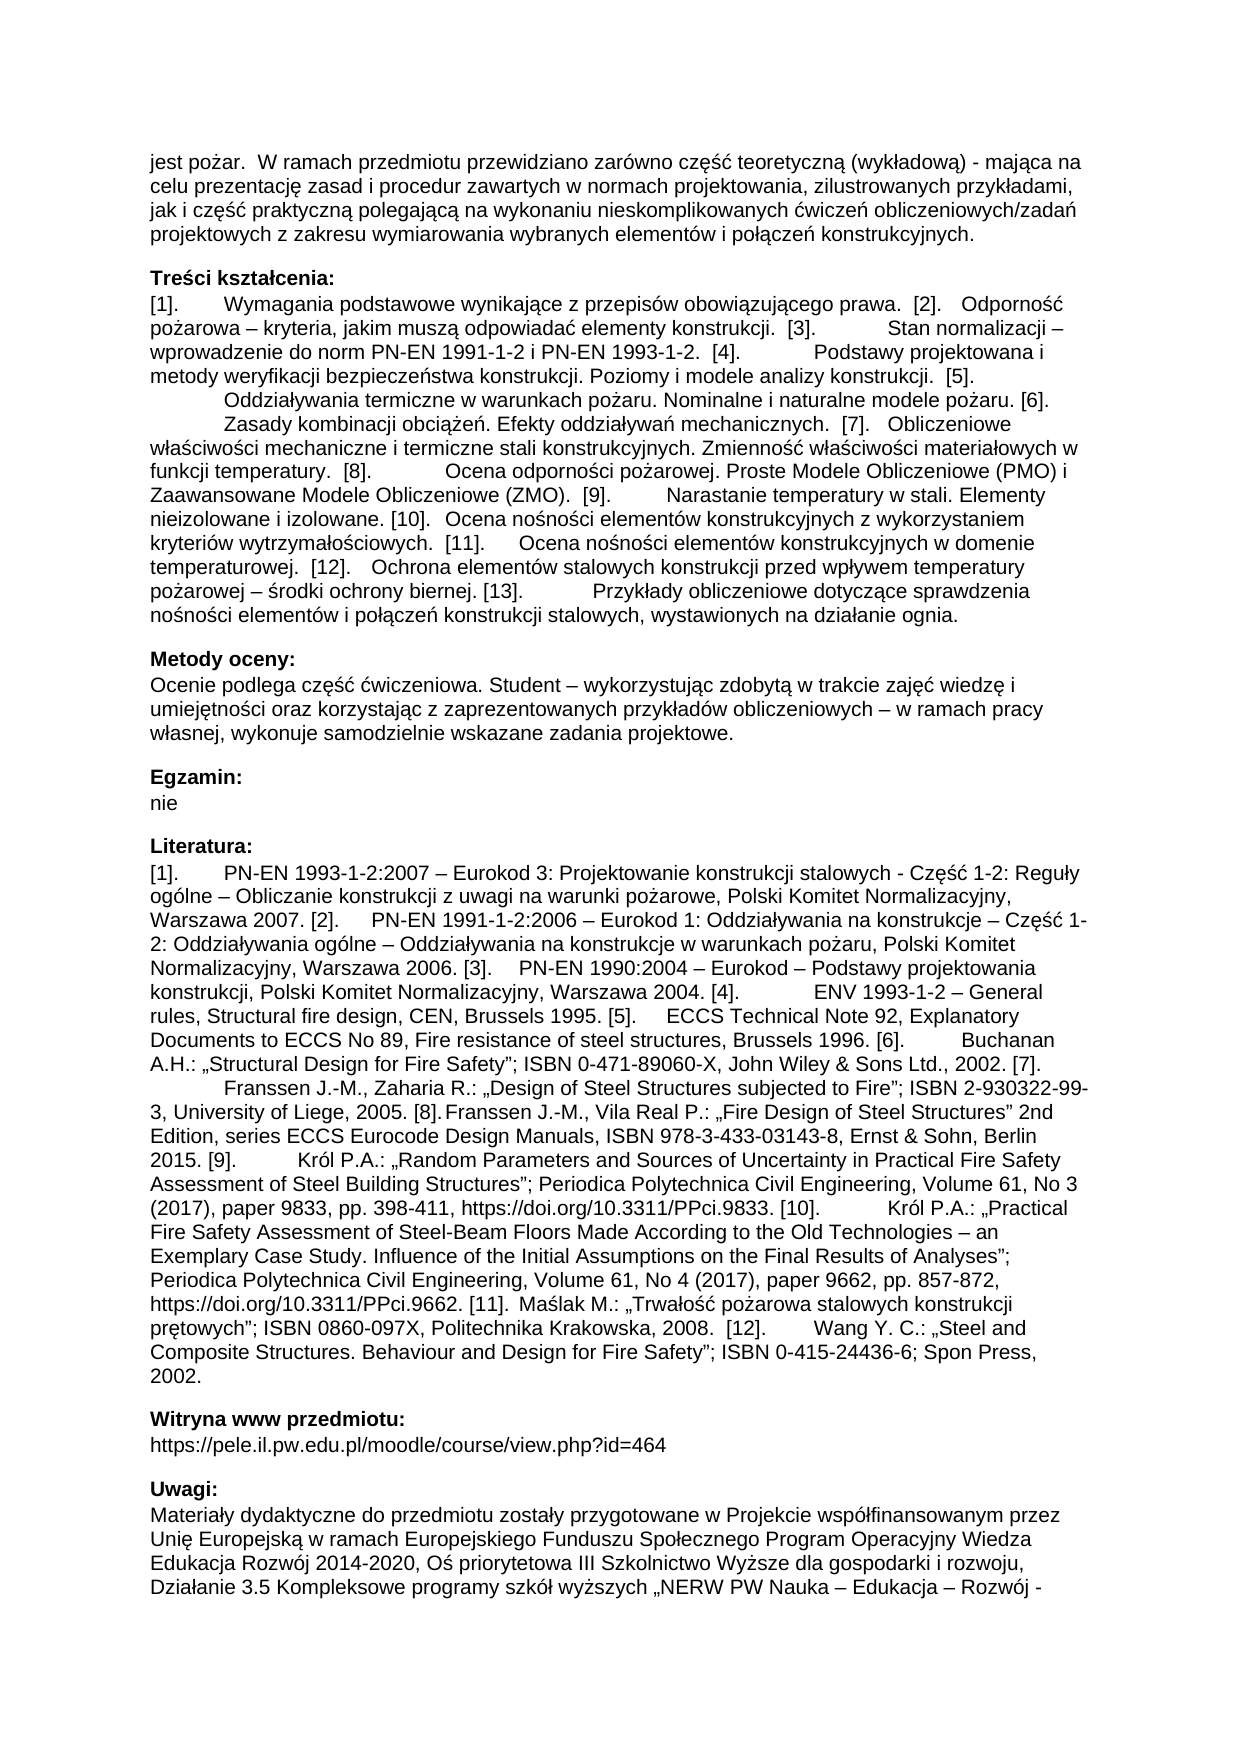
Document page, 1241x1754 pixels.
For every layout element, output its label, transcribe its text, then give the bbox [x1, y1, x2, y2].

text Treści kształcenia: [150, 266, 1090, 289]
text [1]. PN-EN 1993-1-2:2007 – Eurokod 3: Projektowanie konstrukcji stalowych - Część 1-2: Reguły ogólne – Obliczanie konstrukcji z uwagi na warunki pożarowe, Polski Komitet Normalizacyjny, Warszawa 2007. [2]. PN-EN 1991-1-2:2006 – Eurokod 1: Oddziaływania na konstrukcje – Część 1-2: Oddziaływania ogólne – Oddziaływania na konstrukcje w warunkach pożaru, Polski Komitet Normalizacyjny, Warszawa 2006. [3]. PN-EN 1990:2004 – Eurokod – Podstawy projektowania konstrukcji, Polski Komitet Normalizacyjny, Warszawa 2004. [4]. ENV 1993-1-2 – General rules, Structural fire design, CEN, Brussels 1995. [5]. ECCS Technical Note 92, Explanatory Documents to ECCS No 89, Fire resistance of steel structures, Brussels 1996. [6]. Buchanan A.H.: „Structural Design for Fire Safety”; ISBN 0-471-89060-X, John Wiley & Sons Ltd., 2002. [7]. Franssen J.-M., Zaharia R.: „Design of Steel Structures subjected to Fire”; ISBN 2-930322-99-3, University of Liege, 2005. [8]. Franssen J.-M., Vila Real P.: „Fire Design of Steel Structures” 2nd Edition, series ECCS Eurocode Design Manuals, ISBN 978-3-433-03143-8, Ernst & Sohn, Berlin 2015. [9]. Król P.A.: „Random Parameters and Sources of Uncertainty in Practical Fire Safety Assessment of Steel Building Structures”; Periodica Polytechnica Civil Engineering, Volume 61, No 3 (2017), paper 9833, pp. 398-411, https://doi.org/10.3311/PPci.9833. [10]. Król P.A.: „Practical Fire Safety Assessment of Steel-Beam Floors Made According to the Old Technologies – an Exemplary Case Study. Influence of the Initial Assumptions on the Final Results of Analyses”; Periodica Polytechnica Civil Engineering, Volume 61, No 4 (2017), paper 9662, pp. 857-872, https://doi.org/10.3311/PPci.9662. [11]. Maślak M.: „Trwałość pożarowa stalowych konstrukcji prętowych”; ISBN 0860-097X, Politechnika Krakowska, 2008. [12]. Wang Y. C.: „Steel and Composite Structures. Behaviour and Design for Fire Safety”; ISBN 0-415-24436-6; Spon Press, 2002. [150, 860, 1090, 1387]
text nie [150, 791, 1090, 814]
text Egzamin: [150, 764, 1090, 788]
text [1]. Wymagania podstawowe wynikające z przepisów obowiązującego prawa. [2]. Odporność pożarowa – kryteria, jakim muszą odpowiadać elementy konstrukcji. [3]. Stan normalizacji – wprowadzenie do norm PN-EN 1991-1-2 i PN-EN 1993-1-2. [4]. Podstawy projektowana i metody weryfikacji bezpieczeństwa konstrukcji. Poziomy i modele analizy konstrukcji. [5]. Oddziaływania termiczne w warunkach pożaru. Nominalne i naturalne modele pożaru. [6]. Zasady kombinacji obciążeń. Efekty oddziaływań mechanicznych. [7]. Obliczeniowe właściwości mechaniczne i termiczne stali konstrukcyjnych. Zmienność właściwości materiałowych w funkcji temperatury. [8]. Ocena odporności pożarowej. Proste Modele Obliczeniowe (PMO) i Zaawansowane Modele Obliczeniowe (ZMO). [9]. Narastanie temperatury w stali. Elementy nieizolowane i izolowane. [10]. Ocena nośności elementów konstrukcyjnych z wykorzystaniem kryteriów wytrzymałościowych. [11]. Ocena nośności elementów konstrukcyjnych w domenie temperaturowej. [12]. Ochrona elementów stalowych konstrukcji przed wpływem temperatury pożarowej – środki ochrony biernej. [13]. Przykłady obliczeniowe dotyczące sprawdzenia nośności elementów i połączeń konstrukcji stalowych, wystawionych na działanie ognia. [150, 292, 1090, 627]
text Metody oceny: [150, 647, 1090, 671]
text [150, 150, 1090, 246]
text Uwagi: [150, 1477, 1090, 1501]
text Ocenie podlega część ćwiczeniowa. Student – wykorzystując zdobytą w trakcie zajęć wiedzę i umiejętności oraz korzystając z zaprezentowanych przykładów obliczeniowych – w ramach pracy własnej, wykonuje samodzielnie wskazane zadania projektowe. [150, 673, 1090, 745]
text https://pele.il.pw.edu.pl/moodle/course/view.php?id=464 [150, 1433, 1090, 1457]
text Witryna www przedmiotu: [150, 1407, 1090, 1431]
text Literatura: [150, 834, 1090, 858]
